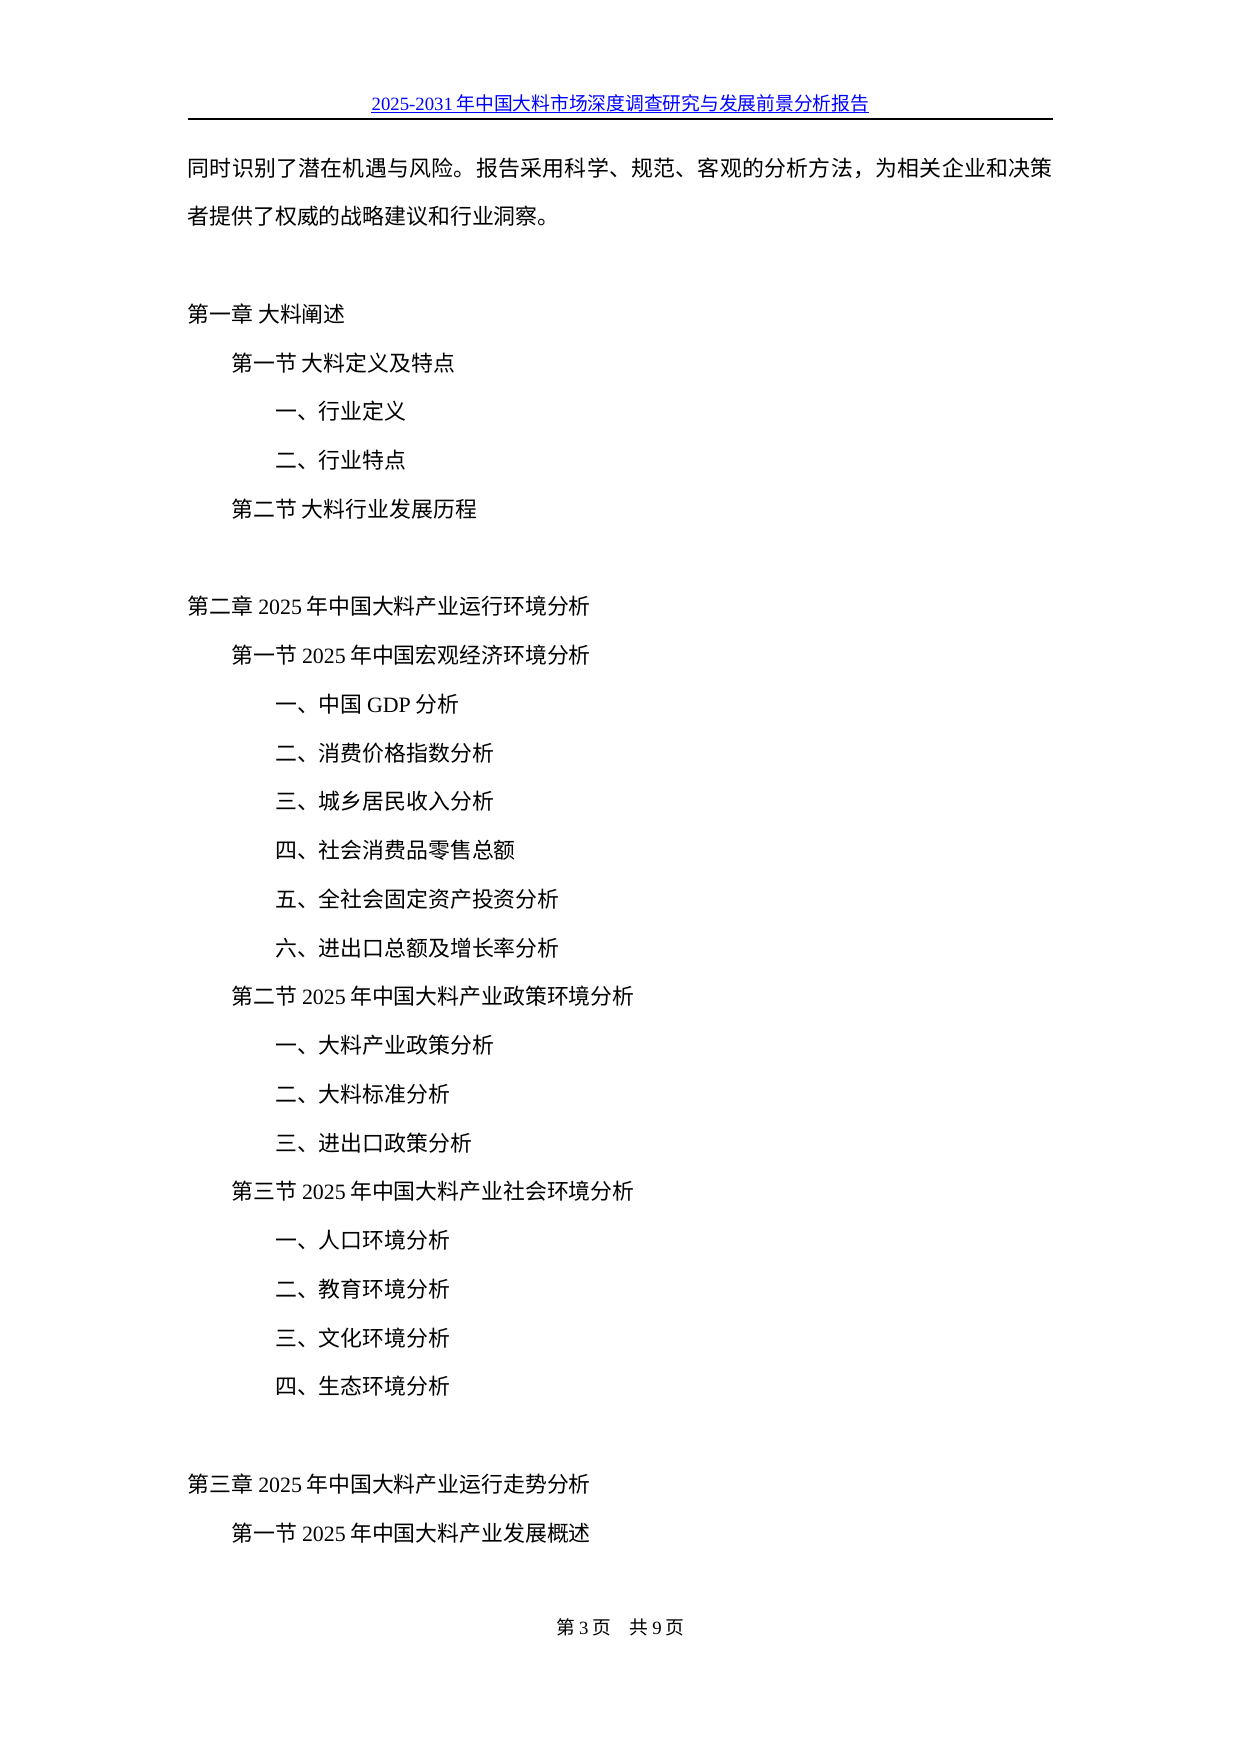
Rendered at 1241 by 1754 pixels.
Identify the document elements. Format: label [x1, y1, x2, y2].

text [187, 150, 1053, 1548]
